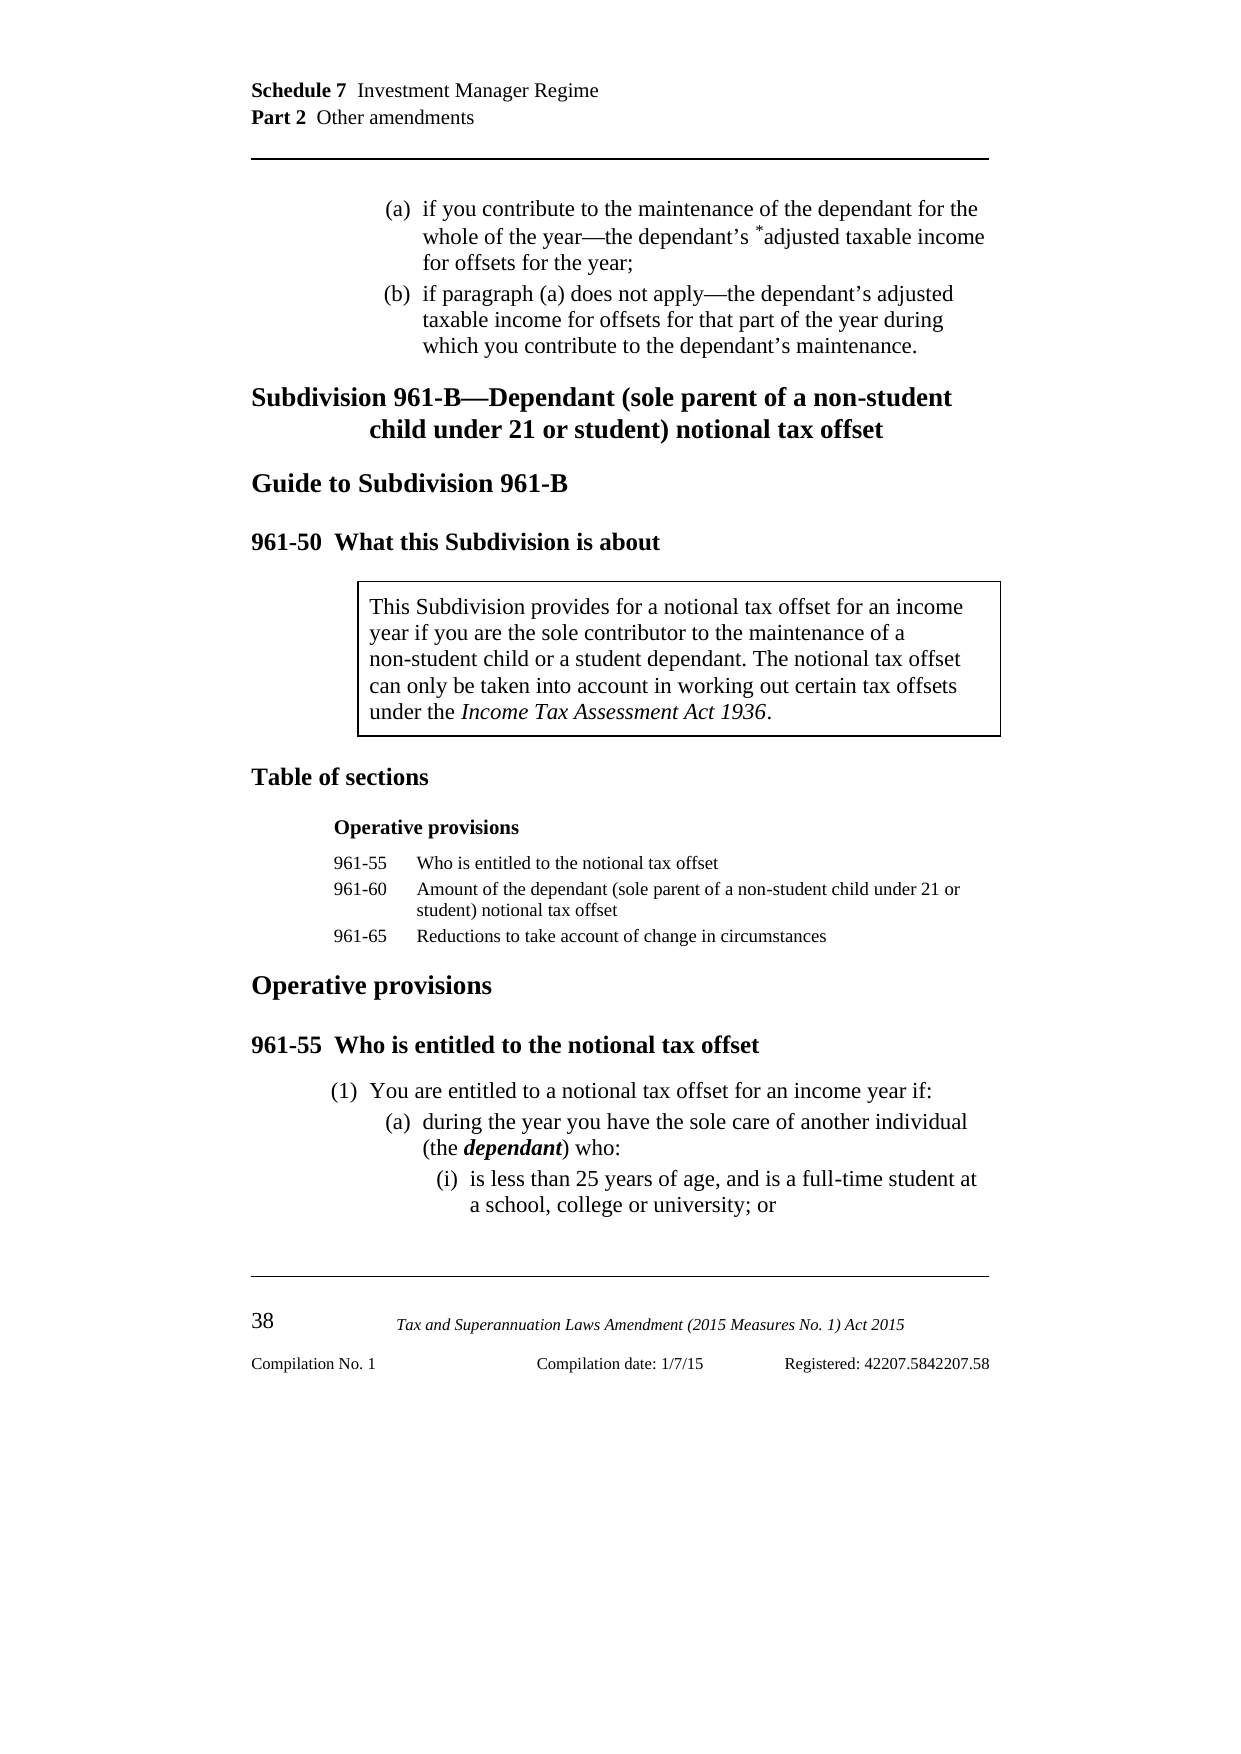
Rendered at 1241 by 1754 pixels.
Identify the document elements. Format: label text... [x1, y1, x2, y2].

text 961-60 Amount of the dependant (sole parent of a non-student child under 21 or student) notional tax offset [334, 878, 989, 921]
subtitle Table of sections [251, 762, 989, 790]
subtitle Operative provisions [334, 815, 989, 839]
text 961-65 Reductions to take account of change in circumstances [334, 925, 989, 946]
text Guide to Subdivision 961-B [251, 467, 989, 498]
text (a) during the year you have the sole care of another individual (the dependant) who: [251, 1108, 989, 1160]
text (1) You are entitled to a notional tax offset for an income year if: [251, 1077, 989, 1103]
text This Subdivision provides for a notional tax offset for an income year if you are the sole contributor to the maintenance of a non-student child or a student dependant. The notional tax offset can only be taken into account in working out certain tax offsets under the Income Tax Assessment Act 1936. [359, 582, 1000, 735]
text 961-55 Who is entitled to the notional tax offset [334, 852, 989, 873]
text (a) if you contribute to the maintenance of the dependant for the whole of the year—the dependant’s *adjusted taxable income for offsets for the year; [251, 195, 989, 275]
text Subdivision 961-B—Dependant (sole parent of a non-student child under 21 or student) notional tax offset [251, 382, 989, 444]
text 961-50 What this Subdivision is about [251, 527, 989, 556]
text (b) if paragraph (a) does not apply—the dependant’s adjusted taxable income for offsets for that part of the year during which you contribute to the dependant’s maintenance. [251, 279, 989, 359]
text Operative provisions [251, 969, 989, 1001]
text (i) is less than 25 years of age, and is a full-time student at a school, college or university; or [251, 1164, 989, 1217]
text 961-55 Who is entitled to the notional tax offset [251, 1030, 989, 1058]
